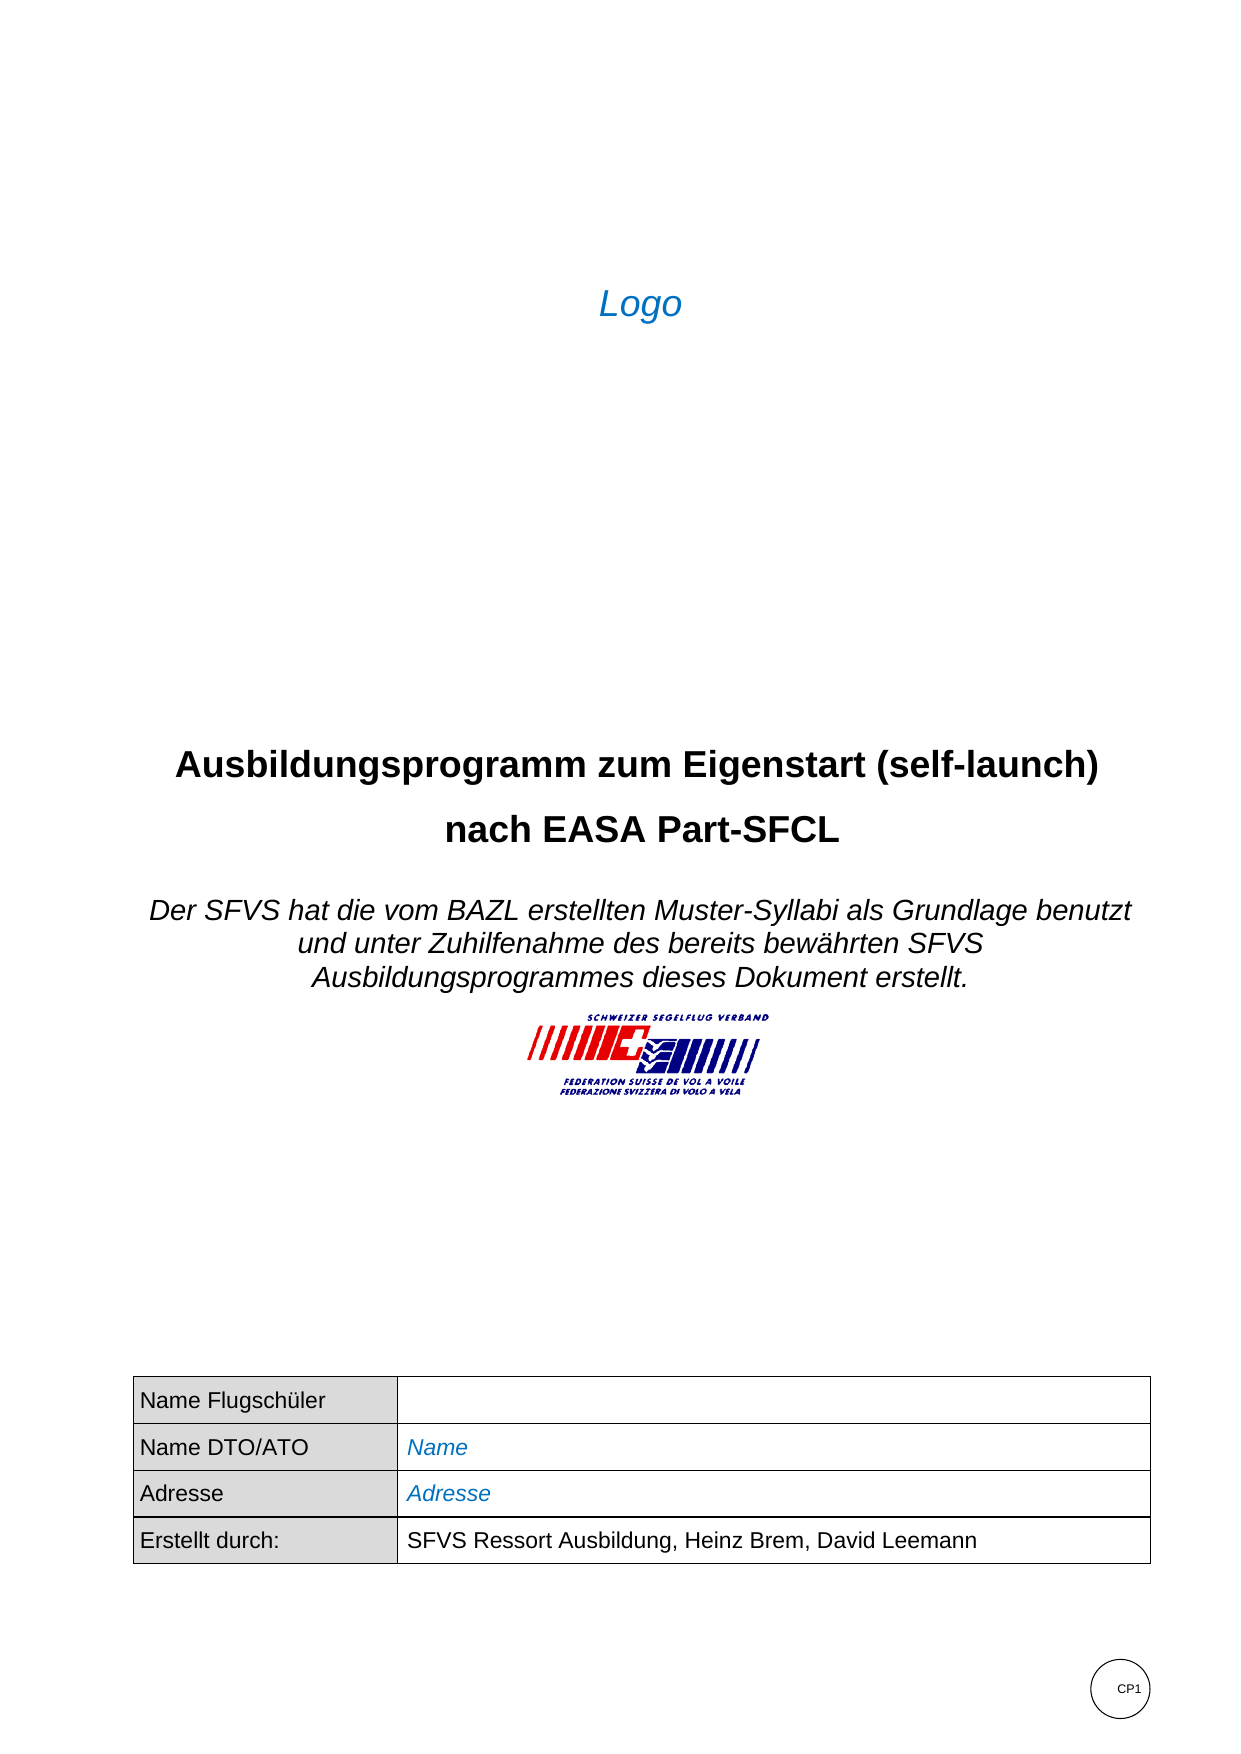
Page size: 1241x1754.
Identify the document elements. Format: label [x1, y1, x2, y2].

picture [527, 1014, 771, 1095]
